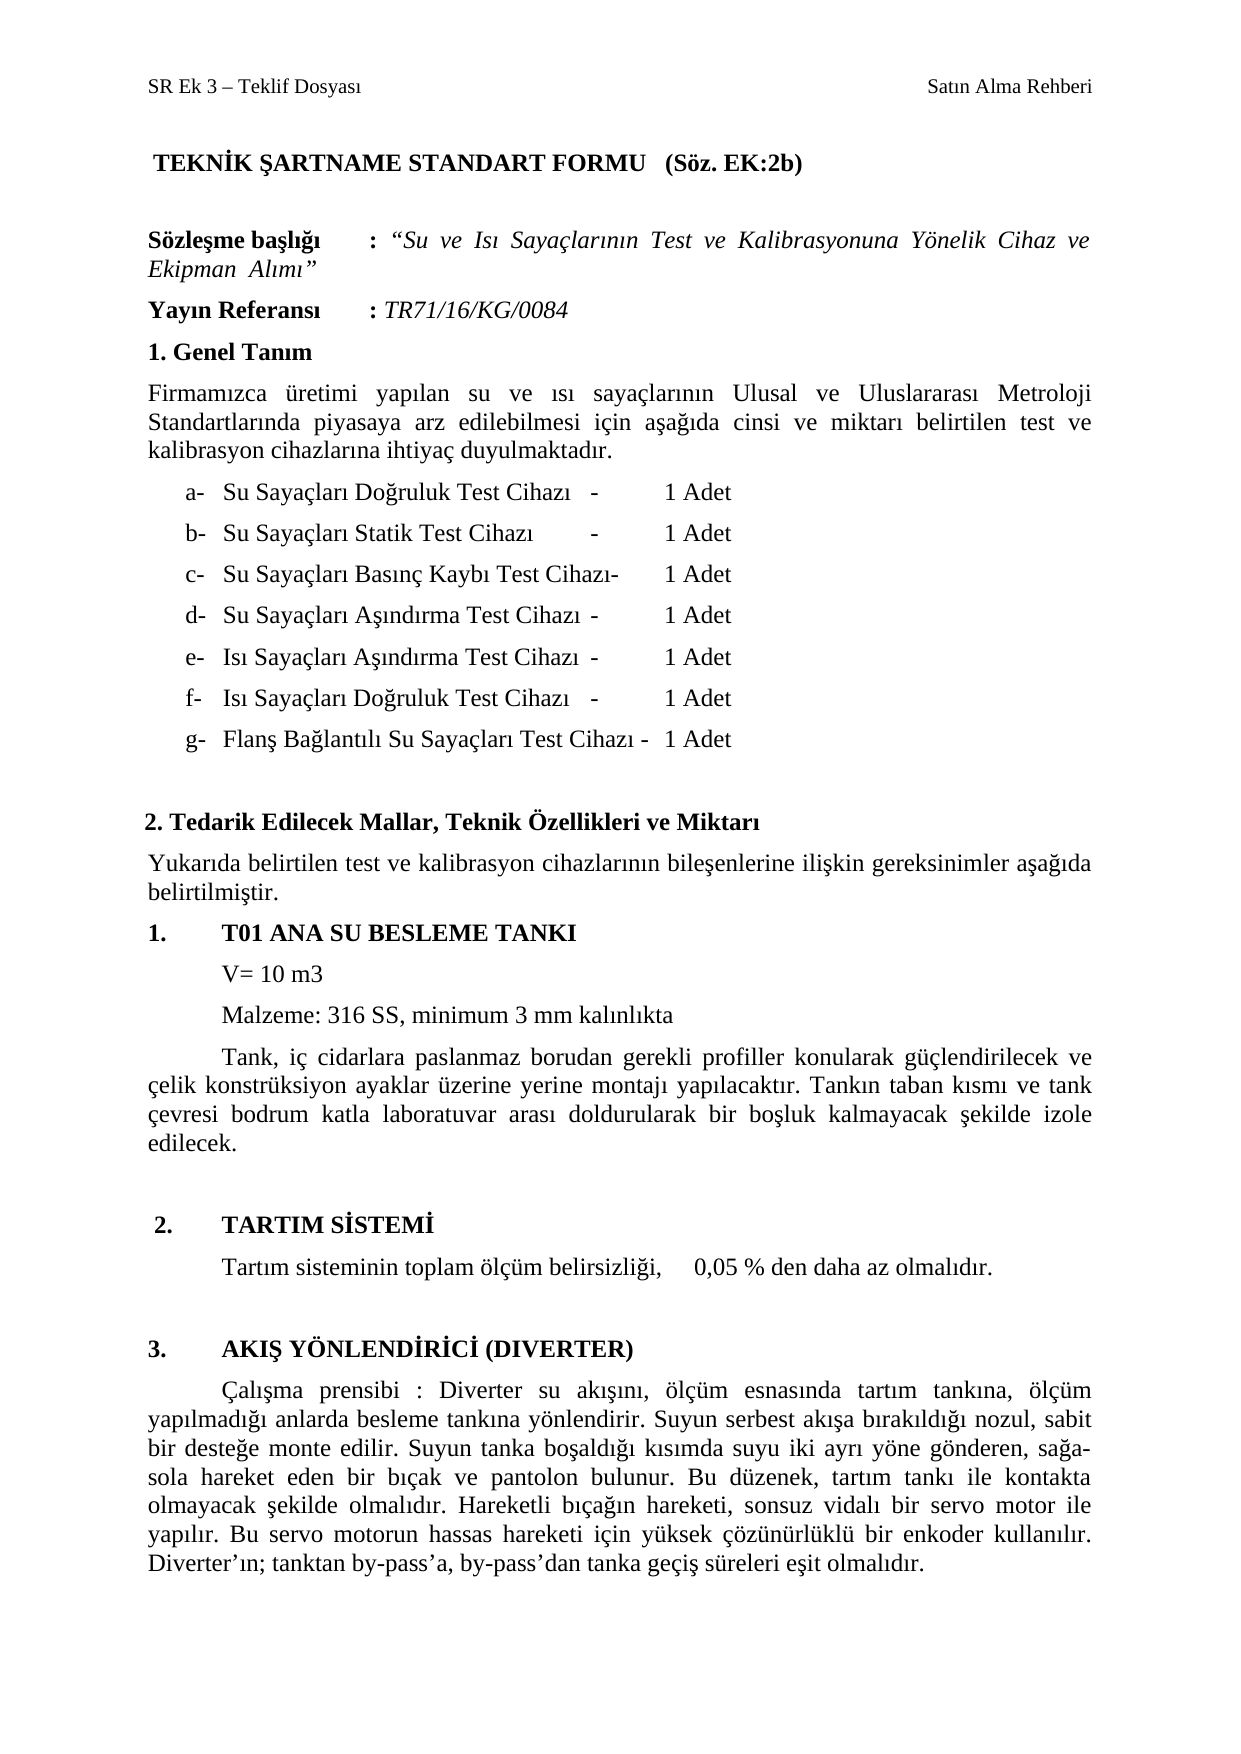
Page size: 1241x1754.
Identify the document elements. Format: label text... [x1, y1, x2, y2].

text 2. TARTIM SİSTEMİ [148, 1211, 1093, 1239]
text 1. Genel Tanım [148, 337, 1093, 366]
text Tartım sisteminin toplam ölçüm belirsizliği,  0,05 % den daha az olmalıdır. [148, 1252, 1093, 1281]
text Malzeme: 316 SS, minimum 3 mm kalınlıkta [148, 1001, 1093, 1029]
list Flanş Bağlantılı Su Sayaçları Test Cihazı - 1 Adet [185, 724, 1093, 753]
text Firmamızca üretimi yapılan su ve ısı sayaçlarının Ulusal ve Uluslararası Metroloji Standartlarında piyasaya arz edilebilmesi için aşağıda cinsi ve miktarı belirtilen test ve kalibrasyon cihazlarına ihtiyaç duyulmaktadır. [148, 378, 1093, 464]
list Su Sayaçları Statik Test Cihazı - 1 Adet [185, 518, 1093, 547]
text Sözleşme başlığı : “Su ve Isı Sayaçlarının Test ve Kalibrasyonuna Yönelik Cihaz ve Ekipman Alımı” [148, 226, 1093, 283]
text 2. Tedarik Edilecek Mallar, Teknik Özellikleri ve Miktarı [144, 807, 1093, 836]
text Tank, iç cidarlara paslanmaz borudan gerekli profiller konularak güçlendirilecek ve çelik konstrüksiyon ayaklar üzerine yerine montajı yapılacaktır. Tankın taban kısmı ve tank çevresi bodrum katla laboratuvar arası doldurularak bir boşluk kalmayacak şekilde izole edilecek. [148, 1042, 1093, 1157]
text Yukarıda belirtilen test ve kalibrasyon cihazlarının bileşenlerine ilişkin gereksinimler aşağıda belirtilmiştir. [144, 848, 1093, 906]
text 1. T01 ANA SU BESLEME TANKI [148, 918, 1093, 947]
text TEKNİK ŞARTNAME STANDART FORMU (Söz. EK:2b) [148, 148, 1093, 176]
list Su Sayaçları Doğruluk Test Cihazı - 1 Adet [185, 477, 1093, 506]
text Yayın Referansı : TR71/16/KG/0084 [148, 296, 1093, 324]
list Isı Sayaçları Aşındırma Test Cihazı - 1 Adet [185, 642, 1093, 671]
text V= 10 m3 [148, 959, 1093, 988]
list Isı Sayaçları Doğruluk Test Cihazı - 1 Adet [185, 683, 1093, 712]
text Çalışma prensibi : Diverter su akışını, ölçüm esnasında tartım tankına, ölçüm yapılmadığı anlarda besleme tankına yönlendirir. Suyun serbest akışa bırakıldığı nozul, sabit bir desteğe monte edilir. Suyun tanka boşaldığı kısımda suyu iki ayrı yöne gönderen, sağa-sola hareket eden bir bıçak ve pantolon bulunur. Bu düzenek, tartım tankı ile kontakta olmayacak şekilde olmalıdır. Hareketli bıçağın hareketi, sonsuz vidalı bir servo motor ile yapılır. Bu servo motorun hassas hareketi için yüksek çözünürlüklü bir enkoder kullanılır. Diverter’ın; tanktan by-pass’a, by-pass’dan tanka geçiş süreleri eşit olmalıdır. [148, 1376, 1093, 1577]
list Su Sayaçları Aşındırma Test Cihazı - 1 Adet [185, 601, 1093, 629]
list Su Sayaçları Basınç Kaybı Test Cihazı- 1 Adet [185, 559, 1093, 588]
text 3. AKIŞ YÖNLENDİRİCİ (DIVERTER) [148, 1334, 1093, 1363]
